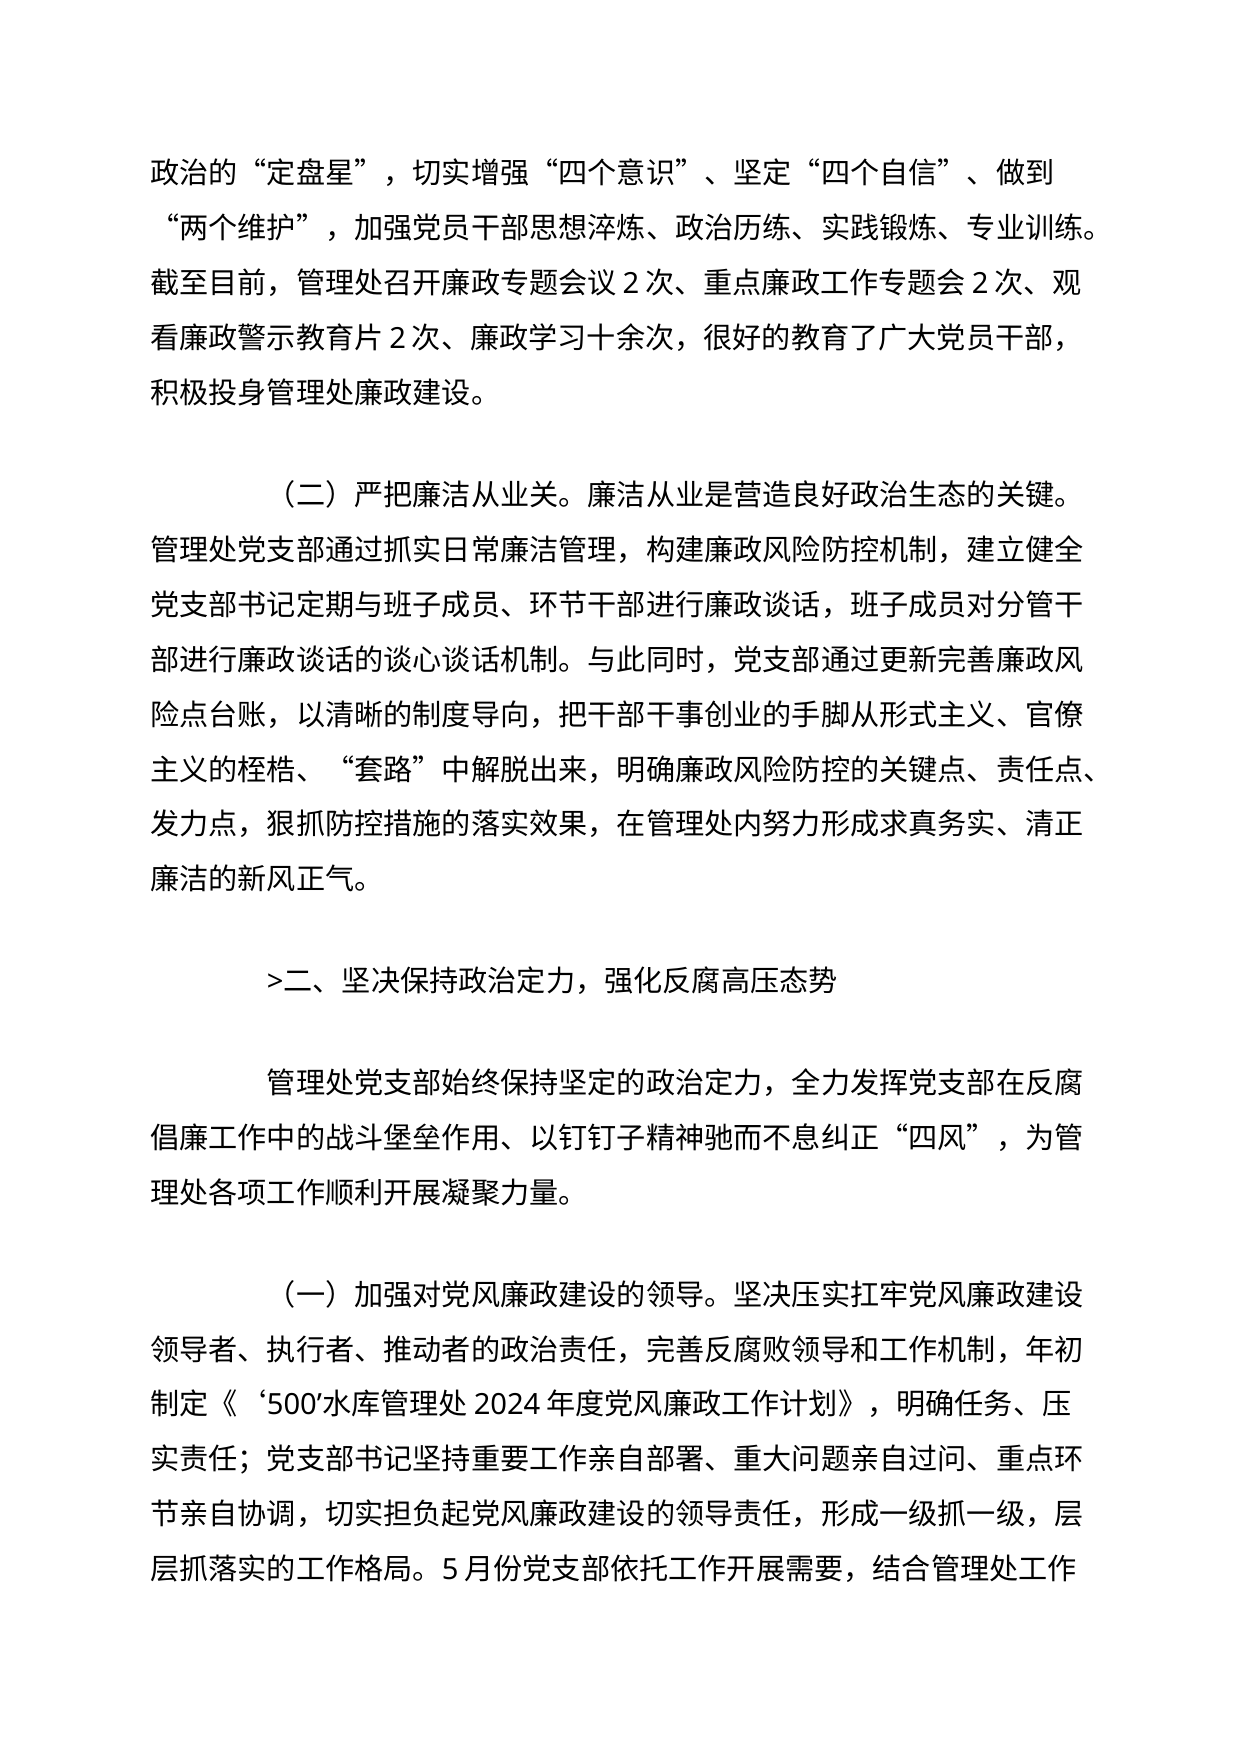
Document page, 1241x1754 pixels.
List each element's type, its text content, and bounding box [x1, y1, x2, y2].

text （二）严把廉洁从业关。廉洁从业是营造良好政治生态的关键。管理处党支部通过抓实日常廉洁管理，构建廉政风险防控机制，建立健全党支部书记定期与班子成员、环节干部进行廉政谈话，班子成员对分管干部进行廉政谈话的谈心谈话机制。与此同时，党支部通过更新完善廉政风险点台账，以清晰的制度导向，把干部干事创业的手脚从形式主义、官僚主义的桎梏、“套路”中解脱出来，明确廉政风险防控的关键点、责任点、发力点，狠抓防控措施的落实效果，在管理处内努力形成求真务实、清正廉洁的新风正气。 [150, 472, 1090, 898]
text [150, 150, 1090, 412]
text 管理处党支部始终保持坚定的政治定力，全力发挥党支部在反腐倡廉工作中的战斗堡垒作用、以钉钉子精神驰而不息纠正“四风”，为管理处各项工作顺利开展凝聚力量。 [150, 1059, 1090, 1212]
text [150, 1271, 1090, 1588]
text >二、坚决保持政治定力，强化反腐高压态势 [150, 958, 1090, 1000]
